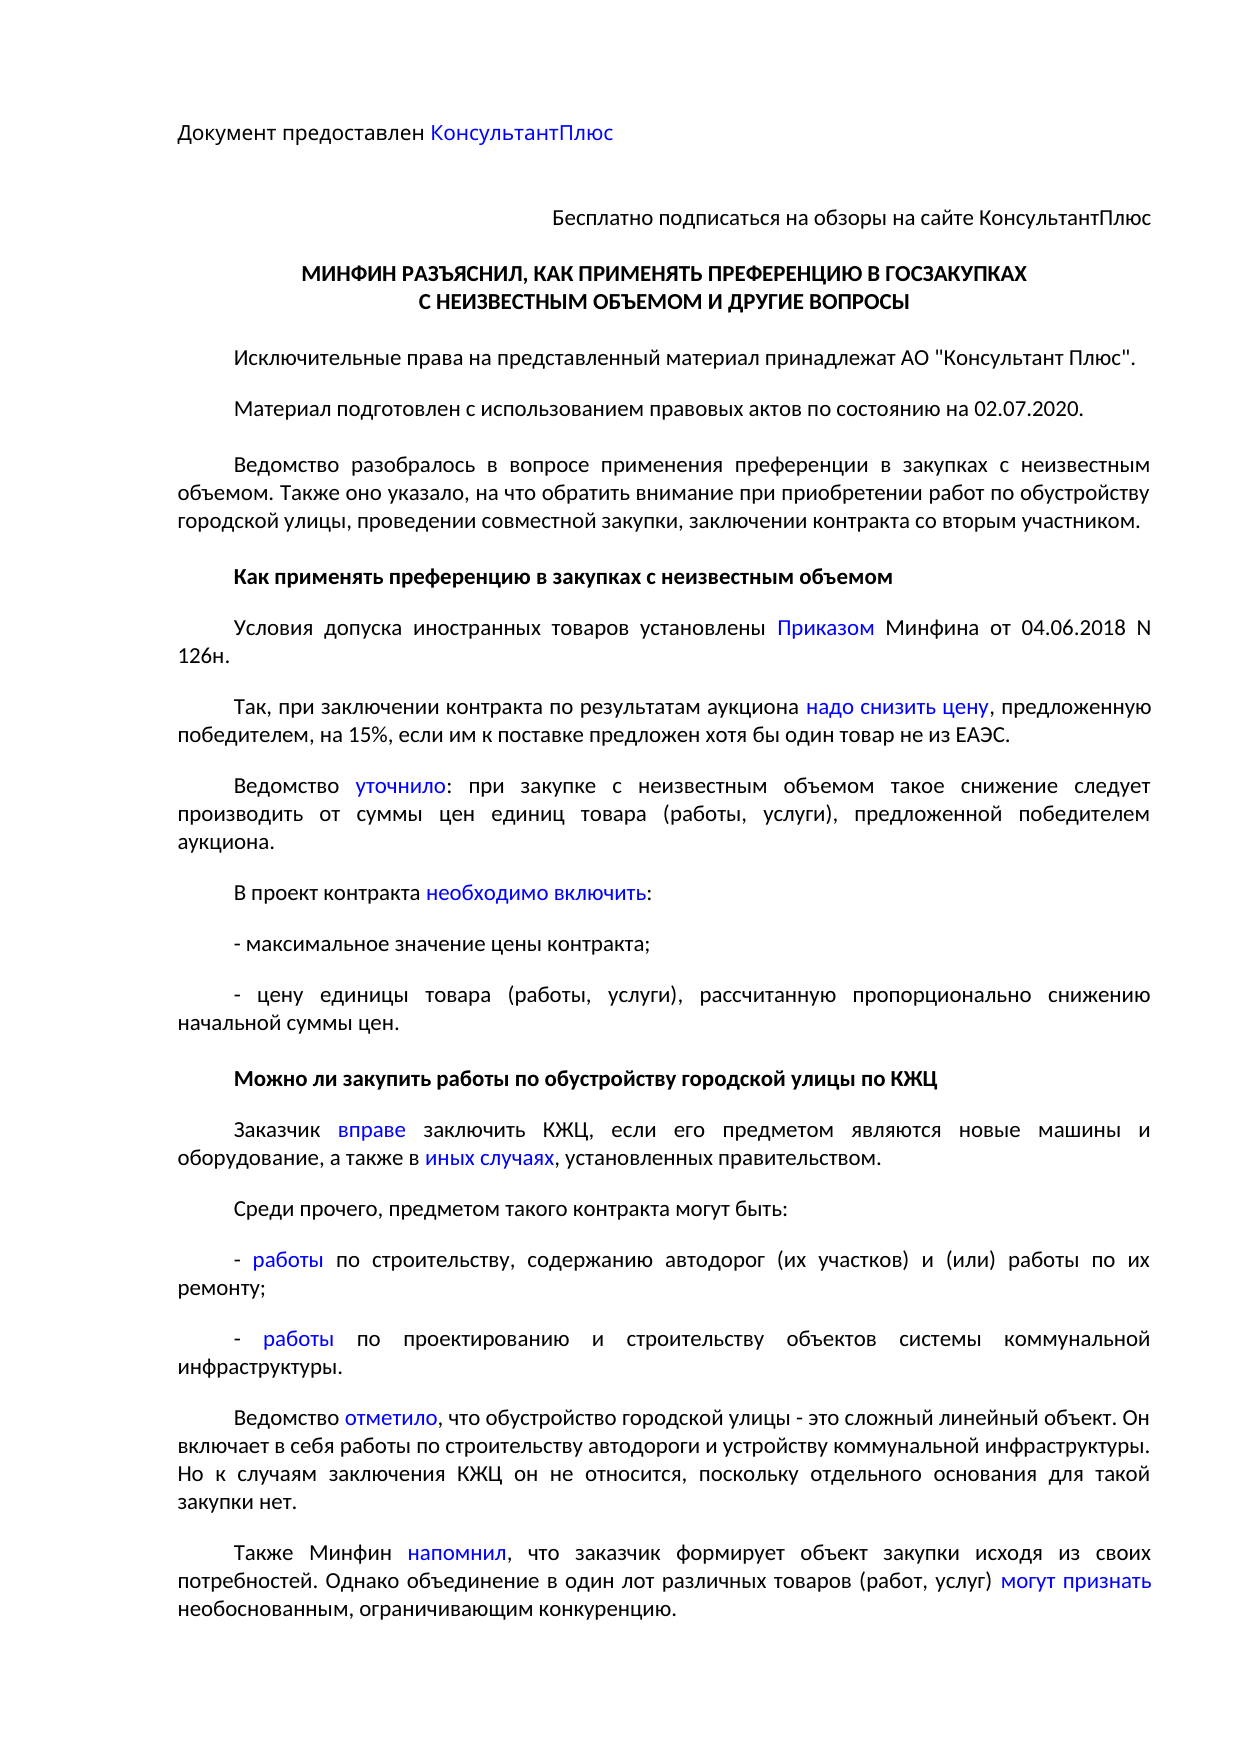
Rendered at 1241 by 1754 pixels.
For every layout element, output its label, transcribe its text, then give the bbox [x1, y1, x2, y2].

title С НЕИЗВЕСТНЫМ ОБЪЕМОМ И ДРУГИЕ ВОПРОСЫ [177, 287, 1152, 315]
text Можно ли закупить работы по обустройству городской улицы по КЖЦ [177, 1064, 1152, 1092]
text - максимальное значение цены контракта; [177, 929, 1152, 957]
text Так, при заключении контракта по результатам аукциона надо снизить цену, предложенную победителем, на 15%, если им к поставке предложен хотя бы один товар не из ЕАЭС. [177, 692, 1152, 748]
text Также Минфин напомнил, что заказчик формирует объект закупки исходя из своих потребностей. Однако объединение в один лот различных товаров (работ, услуг) могут признать необоснованным, ограничивающим конкуренцию. [177, 1538, 1152, 1622]
text Как применять преференцию в закупках с неизвестным объемом [177, 562, 1152, 590]
text - работы по проектированию и строительству объектов системы коммунальной инфраструктуры. [177, 1324, 1152, 1380]
title Документ предоставлен КонсультантПлюс [177, 118, 1152, 175]
text Исключительные права на представленный материал принадлежат АО "Консультант Плюс". [177, 343, 1152, 371]
text Ведомство отметило, что обустройство городской улицы - это сложный линейный объект. Он включает в себя работы по строительству автодороги и устройству коммунальной инфраструктуры. Но к случаям заключения КЖЦ он не относится, поскольку отдельного основания для такой закупки нет. [177, 1403, 1152, 1515]
text - цену единицы товара (работы, услуги), рассчитанную пропорционально снижению начальной суммы цен. [177, 980, 1152, 1036]
text Заказчик вправе заключить КЖЦ, если его предметом являются новые машины и оборудование, а также в иных случаях, установленных правительством. [177, 1115, 1152, 1171]
text В проект контракта необходимо включить: [177, 878, 1152, 906]
title МИНФИН РАЗЪЯСНИЛ, КАК ПРИМЕНЯТЬ ПРЕФЕРЕНЦИЮ В ГОСЗАКУПКАХ [177, 259, 1152, 287]
text Среди прочего, предметом такого контракта могут быть: [177, 1194, 1152, 1222]
text Ведомство уточнило: при закупке с неизвестным объемом такое снижение следует производить от суммы цен единиц товара (работы, услуги), предложенной победителем аукциона. [177, 771, 1152, 855]
text Условия допуска иностранных товаров установлены Приказом Минфина от 04.06.2018 N 126н. [177, 613, 1152, 669]
text Ведомство разобралось в вопросе применения преференции в закупках с неизвестным объемом. Также оно указало, на что обратить внимание при приобретении работ по обустройству городской улицы, проведении совместной закупки, заключении контракта со вторым участником. [177, 450, 1152, 534]
text Материал подготовлен с использованием правовых актов по состоянию на 02.07.2020. [177, 394, 1152, 422]
text - работы по строительству, содержанию автодорог (их участков) и (или) работы по их ремонту; [177, 1245, 1152, 1301]
text Бесплатно подписаться на обзоры на сайте КонсультантПлюс [177, 203, 1152, 231]
